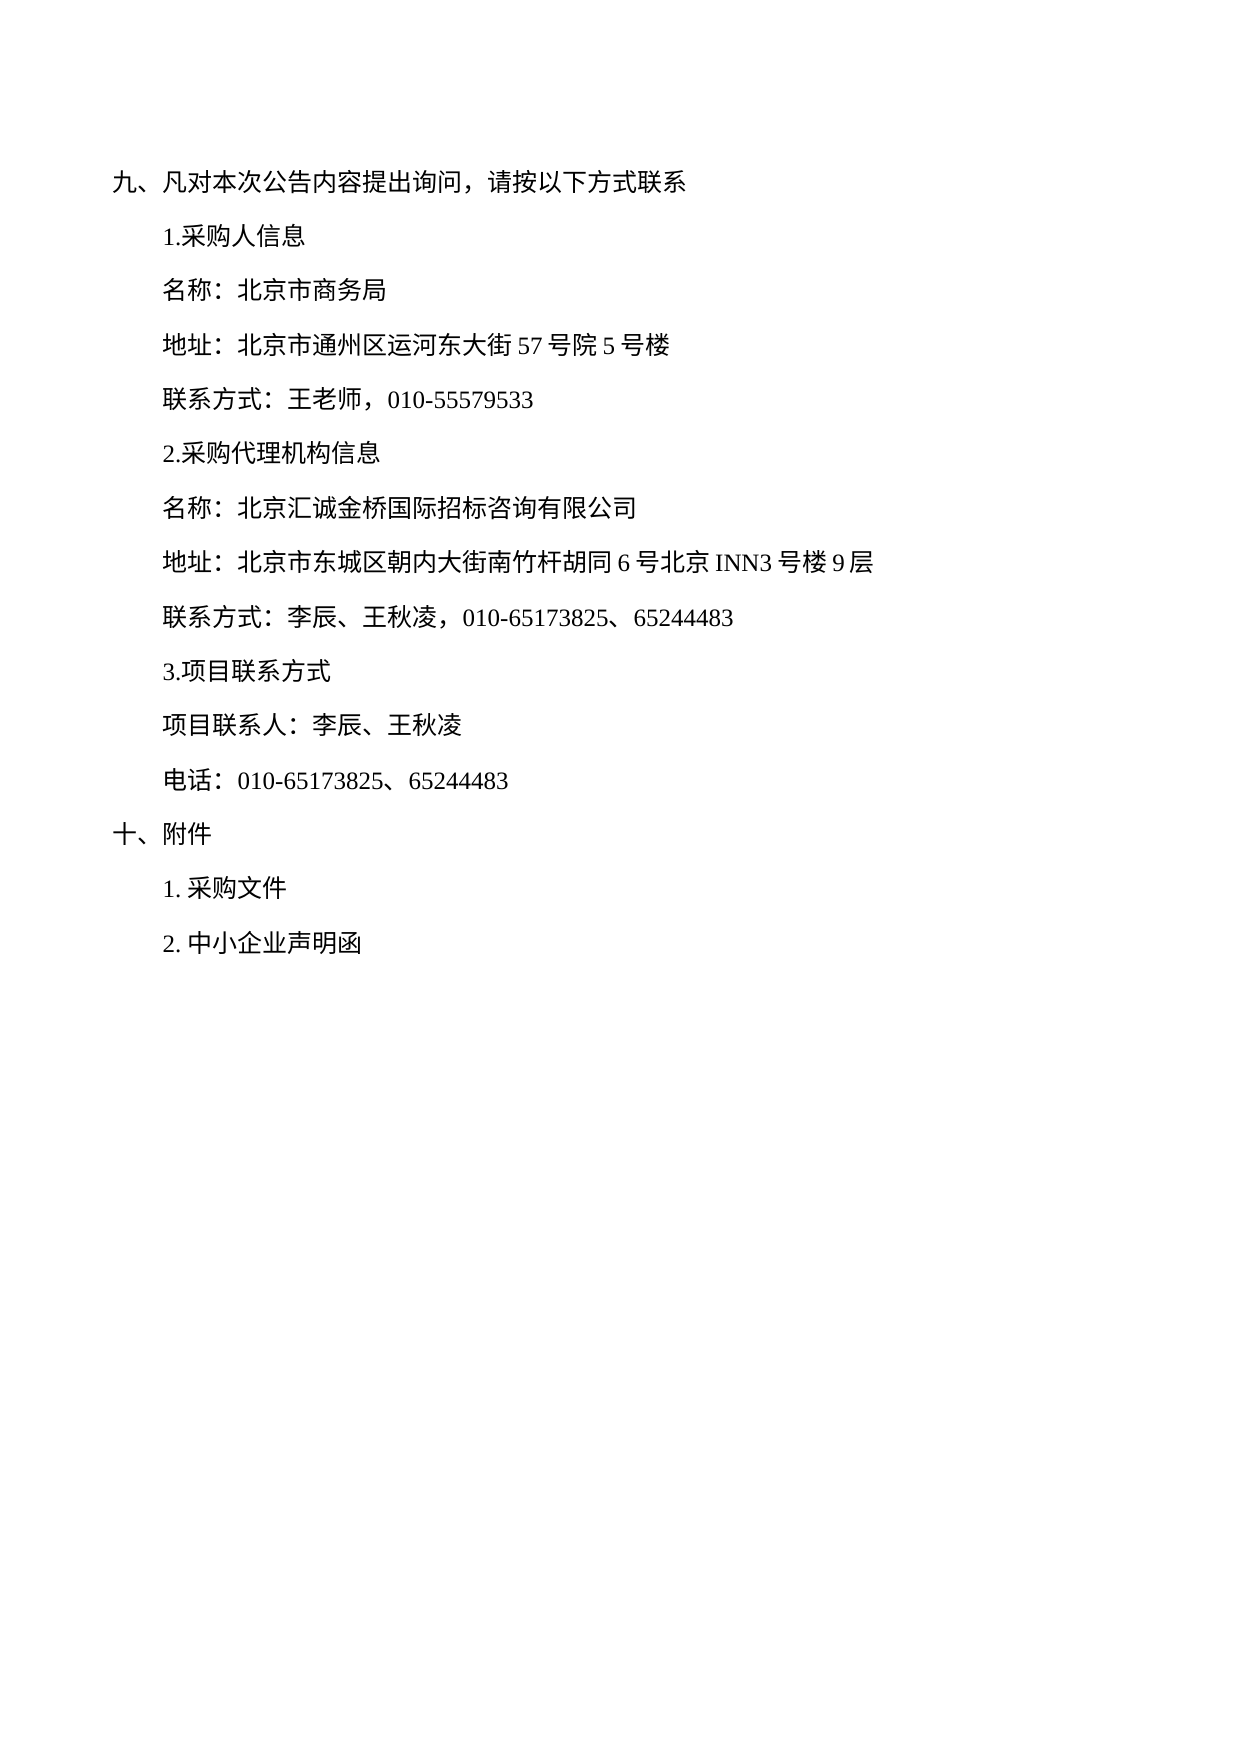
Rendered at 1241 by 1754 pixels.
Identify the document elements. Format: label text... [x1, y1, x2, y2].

text 联系方式：王老师，010-55579533 [112, 379, 1128, 416]
text 电话：010-65173825、65244483 [112, 760, 1128, 796]
text 地址：北京市东城区朝内大街南竹杆胡同6号北京INN3号楼9层 [112, 543, 1128, 579]
text 地址：北京市通州区运河东大街57号院5号楼 [112, 325, 1128, 361]
text 3.项目联系方式 [112, 651, 1128, 688]
text 1.采购人信息 [112, 216, 1128, 253]
text 九、凡对本次公告内容提出询问，请按以下方式联系 [112, 162, 1128, 198]
text 项目联系人：李辰、王秋凌 [112, 706, 1128, 742]
text 2.采购代理机构信息 [112, 434, 1128, 470]
text 1. 采购文件 [112, 869, 1128, 905]
text 联系方式：李辰、王秋凌，010-65173825、65244483 [112, 597, 1128, 633]
text 2. 中小企业声明函 [112, 923, 1128, 959]
text 名称：北京市商务局 [112, 271, 1128, 307]
text 十、附件 [112, 814, 1128, 851]
text 名称：北京汇诚金桥国际招标咨询有限公司 [112, 488, 1128, 524]
